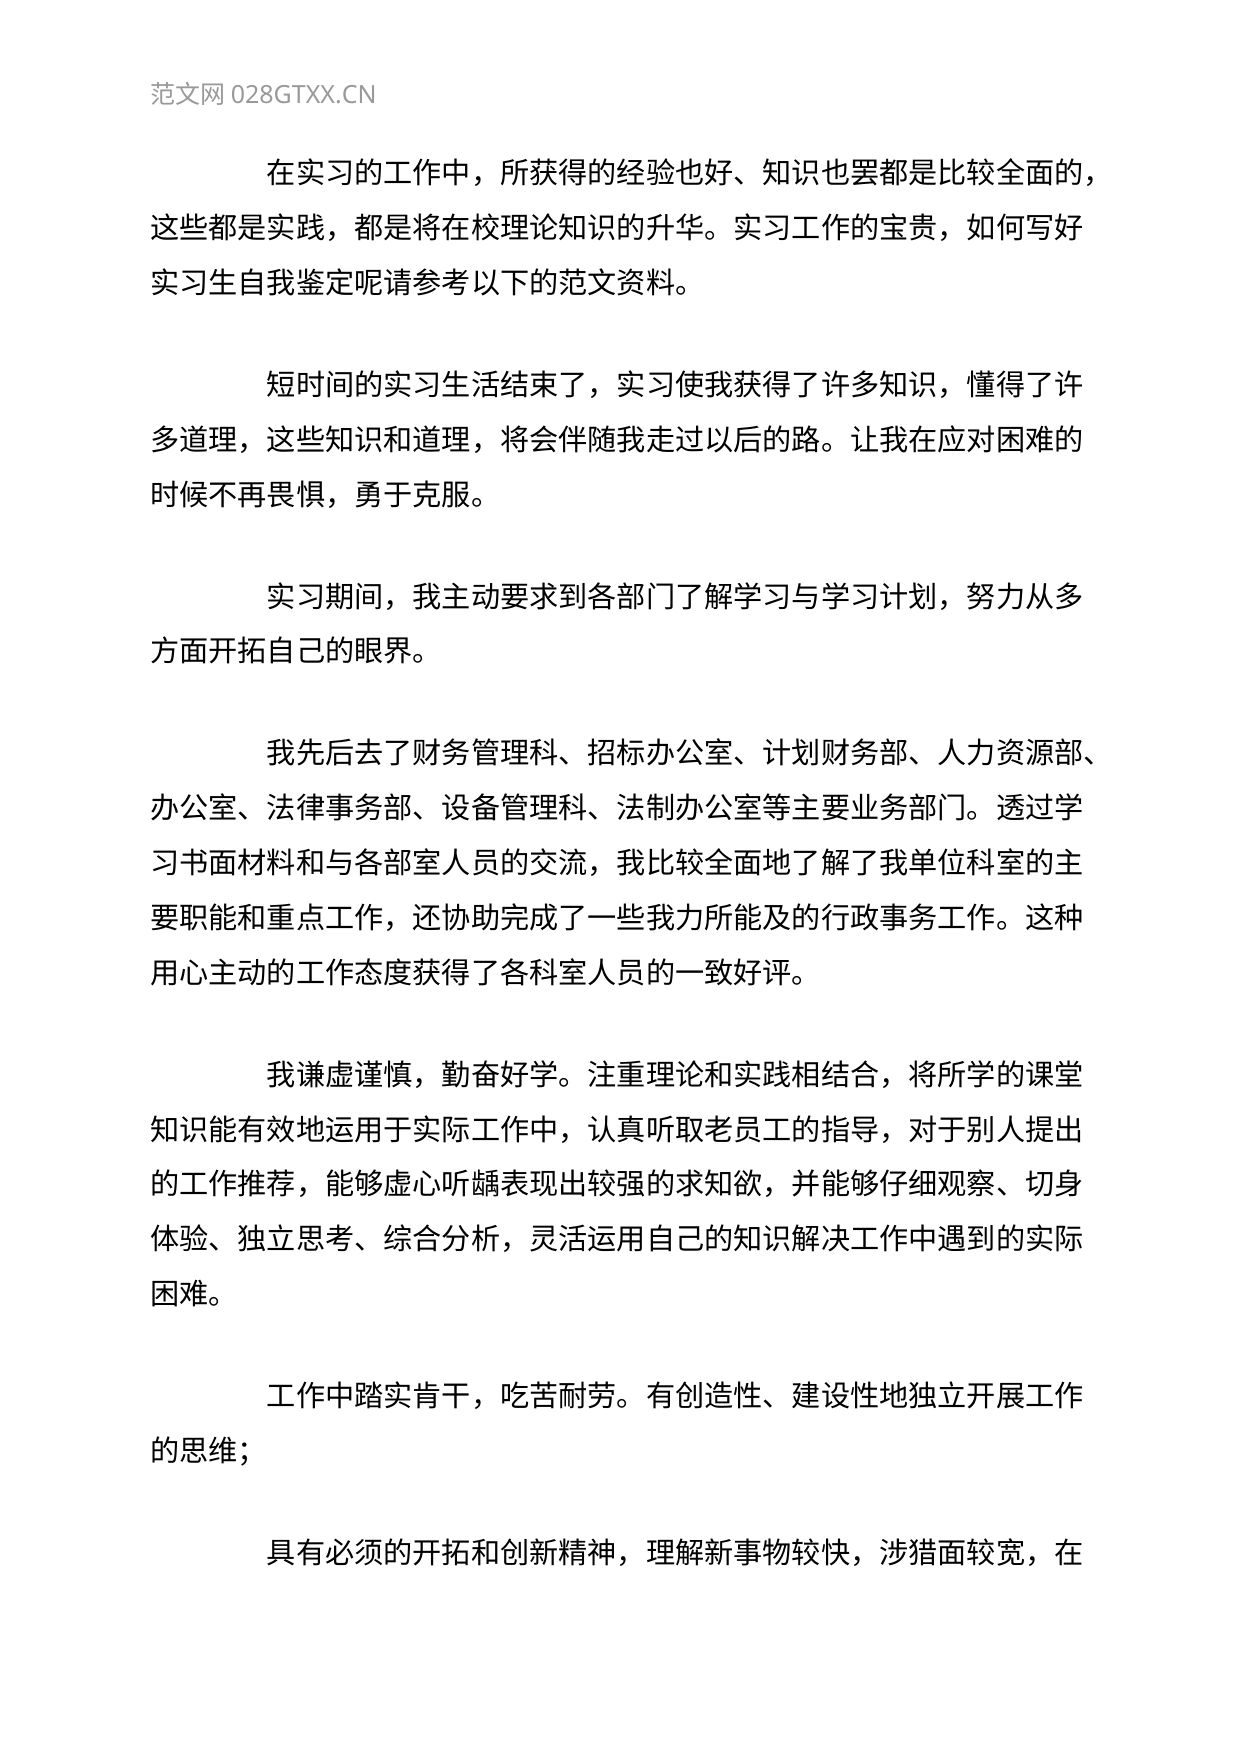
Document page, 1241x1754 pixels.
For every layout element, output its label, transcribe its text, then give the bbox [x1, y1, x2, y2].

text 在实习的工作中，所获得的经验也好、知识也罢都是比较全面的，这些都是实践，都是将在校理论知识的升华。实习工作的宝贵，如何写好实习生自我鉴定呢请参考以下的范文资料。 [150, 150, 1090, 302]
text 我谦虚谨慎，勤奋好学。注重理论和实践相结合，将所学的课堂知识能有效地运用于实际工作中，认真听取老员工的指导，对于别人提出的工作推荐，能够虚心听龋表现出较强的求知欲，并能够仔细观察、切身体验、独立思考、综合分析，灵活运用自己的知识解决工作中遇到的实际困难。 [150, 1051, 1090, 1313]
text 我先后去了财务管理科、招标办公室、计划财务部、人力资源部、办公室、法律事务部、设备管理科、法制办公室等主要业务部门。透过学习书面材料和与各部室人员的交流，我比较全面地了解了我单位科室的主要职能和重点工作，还协助完成了一些我力所能及的行政事务工作。这种用心主动的工作态度获得了各科室人员的一致好评。 [150, 730, 1090, 992]
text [150, 1529, 1090, 1571]
text 实习期间，我主动要求到各部门了解学习与学习计划，努力从多方面开拓自己的眼界。 [150, 573, 1090, 670]
text 工作中踏实肯干，吃苦耐劳。有创造性、建设性地独立开展工作的思维； [150, 1372, 1090, 1470]
text 短时间的实习生活结束了，实习使我获得了许多知识，懂得了许多道理，这些知识和道理，将会伴随我走过以后的路。让我在应对困难的时候不再畏惧，勇于克服。 [150, 362, 1090, 514]
